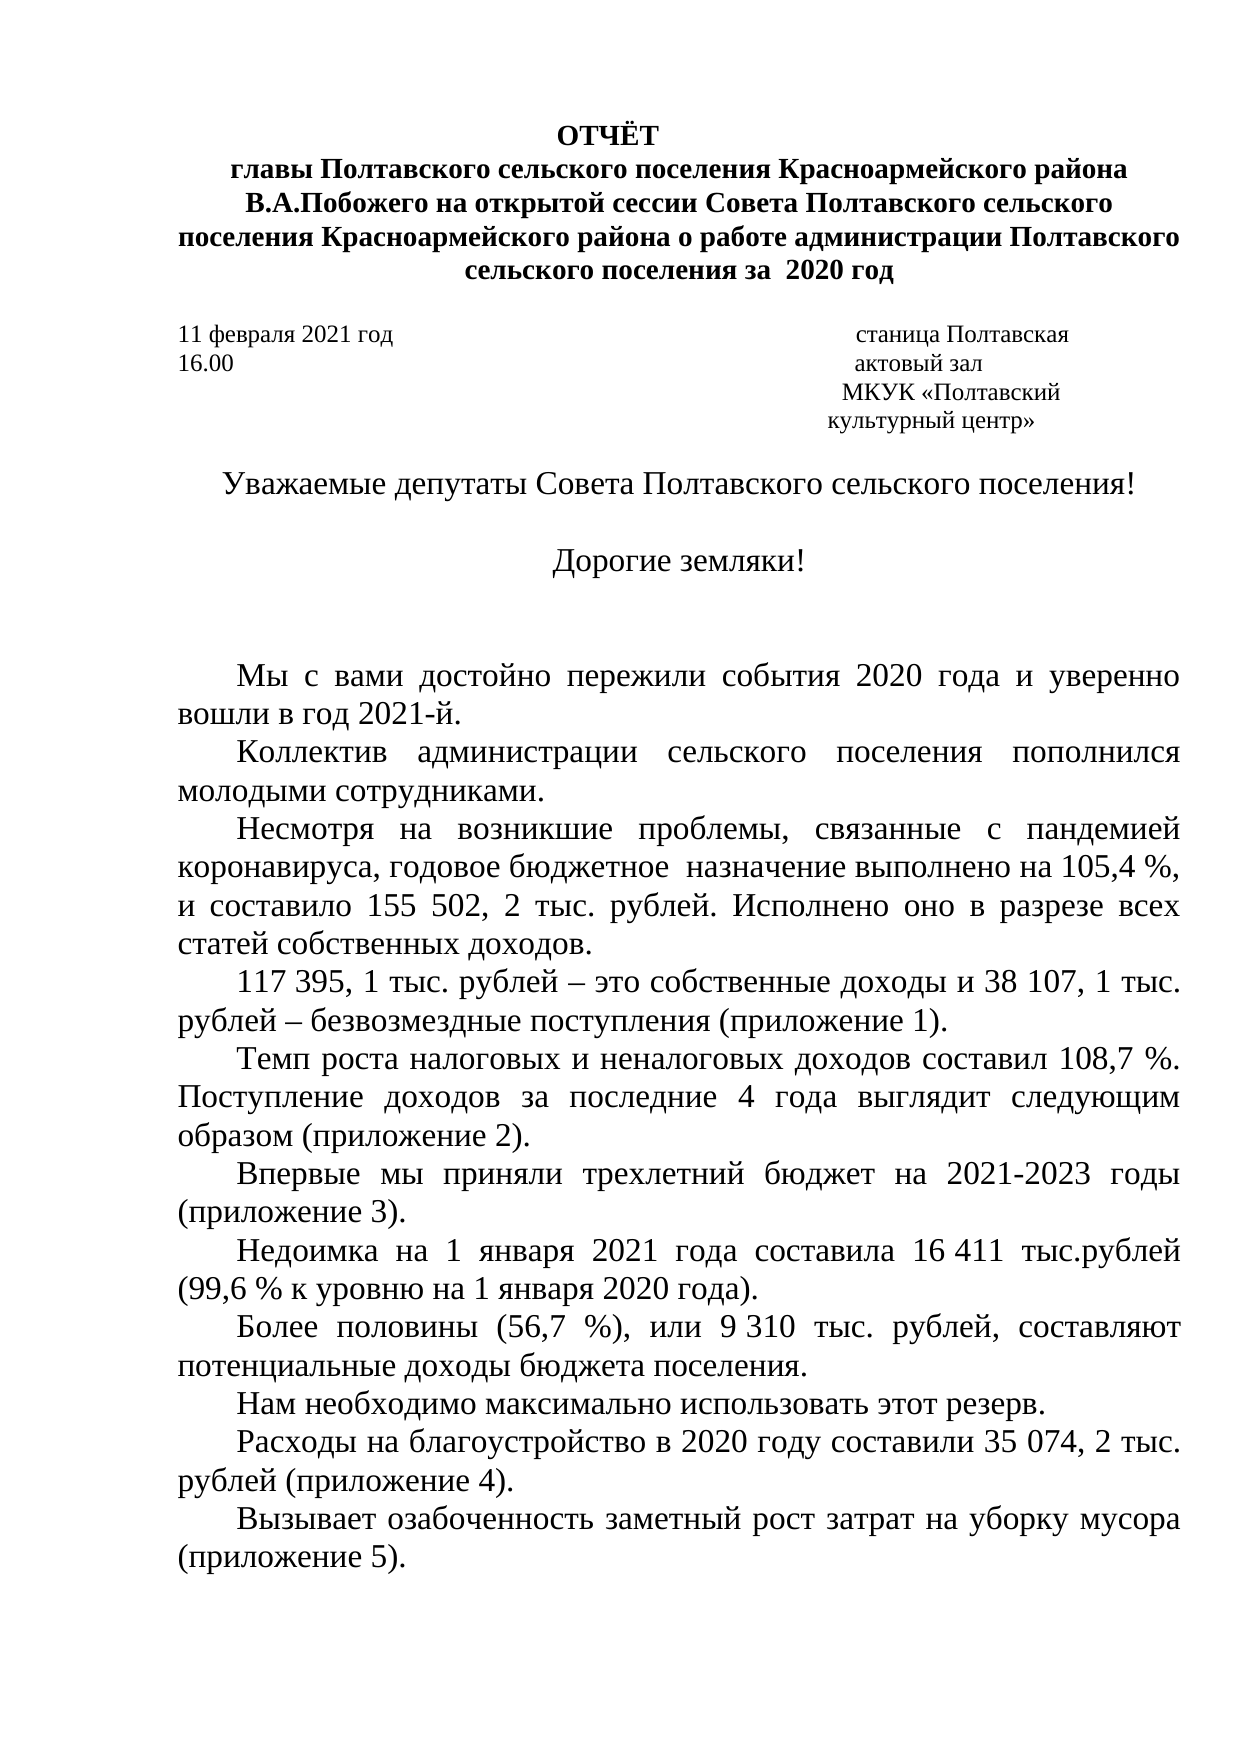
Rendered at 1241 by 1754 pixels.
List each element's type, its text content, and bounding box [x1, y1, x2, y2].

text культурный центр» [177, 406, 1181, 434]
text В.А.Побожего на открытой сессии Совета Полтавского сельского поселения Красноармейского района о работе администрации Полтавского сельского поселения за 2020 год [177, 185, 1181, 286]
text ОТЧЁТ [177, 118, 1181, 152]
text Темп роста налоговых и неналоговых доходов составил 108,7 %. Поступление доходов за последние 4 года выглядит следующим образом (приложение 2). [177, 1038, 1181, 1153]
text МКУК «Полтавский [177, 377, 1181, 406]
text 11 февраля 2021 год станица Полтавская [177, 319, 1181, 348]
text главы Полтавского сельского поселения Красноармейского района [177, 152, 1181, 185]
text 117 395, 1 тыс. рублей – это собственные доходы и 38 107, 1 тыс. рублей – безвозмездные поступления (приложение 1). [177, 961, 1181, 1038]
text Дорогие земляки! [177, 540, 1181, 578]
text Недоимка на 1 января 2021 года составила 16 411 тыс.рублей (99,6 % к уровню на 1 января 2020 года). [177, 1230, 1181, 1306]
text 16.00 актовый зал [177, 348, 1181, 377]
text Впервые мы приняли трехлетний бюджет на 2021-2023 годы (приложение 3). [177, 1153, 1181, 1230]
text Расходы на благоустройство в 2020 году составили 35 074, 2 тыс. рублей (приложение 4). [177, 1421, 1181, 1498]
text Вызывает озабоченность заметный рост затрат на уборку мусора (приложение 5). [177, 1498, 1181, 1575]
text Коллектив администрации сельского поселения пополнился молодыми сотрудниками. [177, 731, 1181, 808]
text Более половины (56,7 %), или 9 310 тыс. рублей, составляют потенциальные доходы бюджета поселения. [177, 1306, 1181, 1383]
text Мы с вами достойно пережили события 2020 года и уверенно вошли в год 2021-й. [177, 655, 1181, 731]
text Нам необходимо максимально использовать этот резерв. [177, 1383, 1181, 1421]
text Несмотря на возникшие проблемы, связанные с пандемией коронавируса, годовое бюджетное назначение выполнено на 105,4 %, и составило 155 502, 2 тыс. рублей. Исполнено оно в разрезе всех статей собственных доходов. [177, 808, 1181, 961]
text Уважаемые депутаты Совета Полтавского сельского поселения! [177, 463, 1181, 501]
